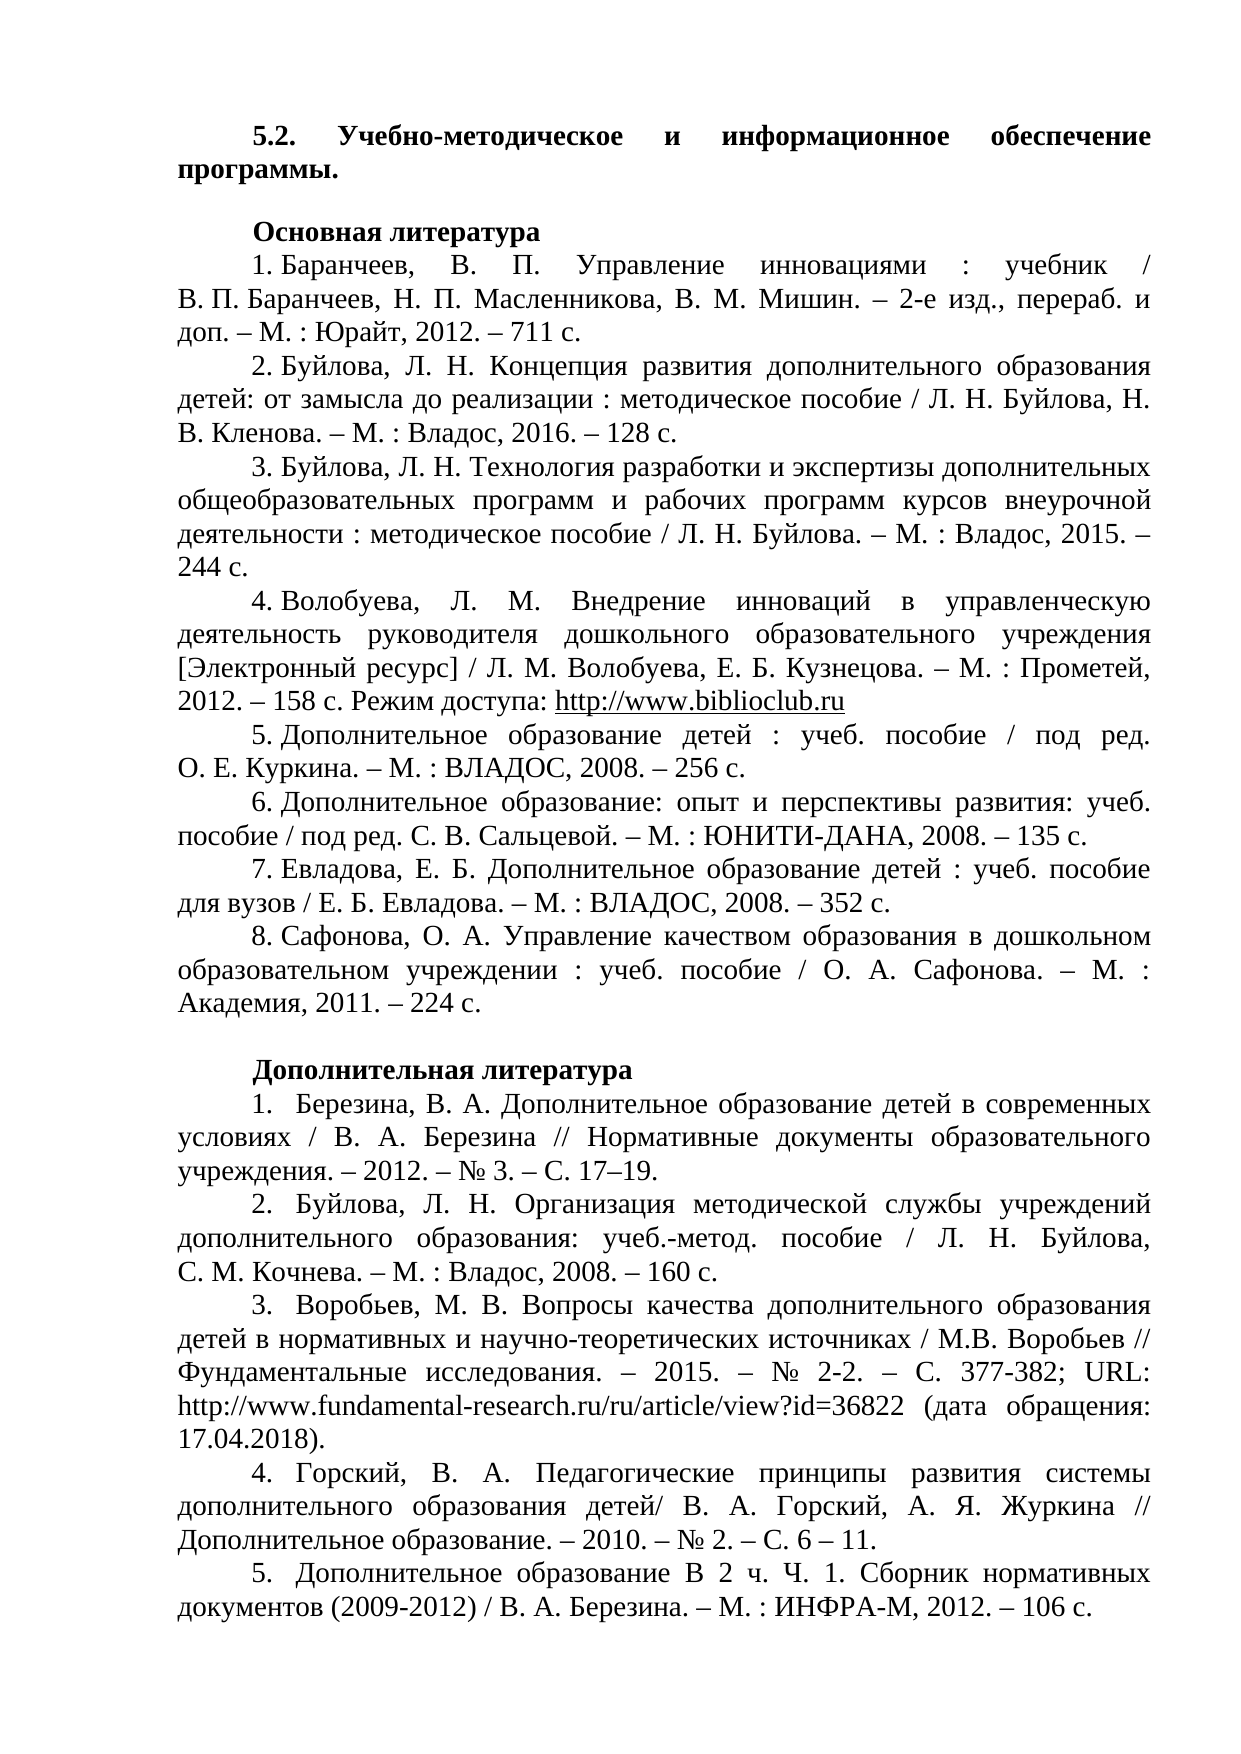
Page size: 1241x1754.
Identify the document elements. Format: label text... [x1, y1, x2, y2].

list Баранчеев, В. П. Управление инновациями : учебник / В. П. Баранчеев, Н. П. Масленникова, В. М. Мишин. – 2-е изд., перераб. и доп. – М. : Юрайт, 2012. – 711 с. [177, 247, 1152, 348]
list Дополнительное образование детей : учеб. пособие / под ред. О. Е. Куркина. – М. : ВЛАДОС, 2008. – 256 с. [177, 717, 1152, 784]
list Буйлова, Л. Н. Концепция развития дополнительного образования детей: от замысла до реализации : методическое пособие / Л. Н. Буйлова, Н. В. Кленова. – М. : Владос, 2016. – 128 с. [177, 348, 1152, 449]
list Воробьев, М. В. Вопросы качества дополнительного образования детей в нормативных и научно-теоретических источниках / М.В. Воробьев // Фундаментальные исследования. – 2015. – № 2-2. – С. 377-382; URL: http://www.fundamental-research.ru/ru/article/view?id=36822 (дата обращения: 17.04.2018). [177, 1287, 1152, 1455]
list Буйлова, Л. Н. Организация методической службы учреждений дополнительного образования: учеб.-метод. пособие / Л. Н. Буйлова, С. М. Кочнева. – М. : Владос, 2008. – 160 с. [177, 1187, 1152, 1287]
list Дополнительное образование: опыт и перспективы развития: учеб. пособие / под ред. С. В. Сальцевой. – М. : ЮНИТИ-ДАНА, 2008. – 135 с. [177, 784, 1152, 851]
list Евладова, Е. Б. Дополнительное образование детей : учеб. пособие для вузов / Е. Б. Евладова. – М. : ВЛАДОС, 2008. – 352 с. [177, 851, 1152, 918]
list Волобуева, Л. М. Внедрение инноваций в управленческую деятельность руководителя дошкольного образовательного учреждения [Электронный ресурс] / Л. М. Волобуева, Е. Б. Кузнецова. – М. : Прометей, 2012. – 158 с. Режим доступа: http://www.biblioclub.ru [177, 583, 1152, 717]
text Дополнительная литература [177, 1052, 1152, 1086]
text 5.2. Учебно-методическое и информационное обеспечение программы. [177, 118, 1152, 185]
list Буйлова, Л. Н. Технология разработки и экспертизы дополнительных общеобразовательных программ и рабочих программ курсов внеурочной деятельности : методическое пособие / Л. Н. Буйлова. – М. : Владос, 2015. – 244 с. [177, 449, 1152, 583]
list Сафонова, О. А. Управление качеством образования в дошкольном образовательном учреждении : учеб. пособие / О. А. Сафонова. – М. : Академия, 2011. – 224 с. [177, 918, 1152, 1019]
text Основная литература [177, 214, 1152, 247]
list Дополнительное образование В 2 ч. Ч. 1. Сборник нормативных документов (2009-2012) / В. А. Березина. – М. : ИНФРА-М, 2012. – 106 с. [177, 1556, 1152, 1623]
list Березина, В. А. Дополнительное образование детей в современных условиях / В. А. Березина // Нормативные документы образовательного учреждения. – 2012. – № 3. – С. 17–19. [177, 1086, 1152, 1187]
list Горский, В. А. Педагогические принципы развития системы дополнительного образования детей/ В. А. Горский, А. Я. Журкина // Дополнительное образование. – 2010. – № 2. – С. 6 – 11. [177, 1455, 1152, 1556]
